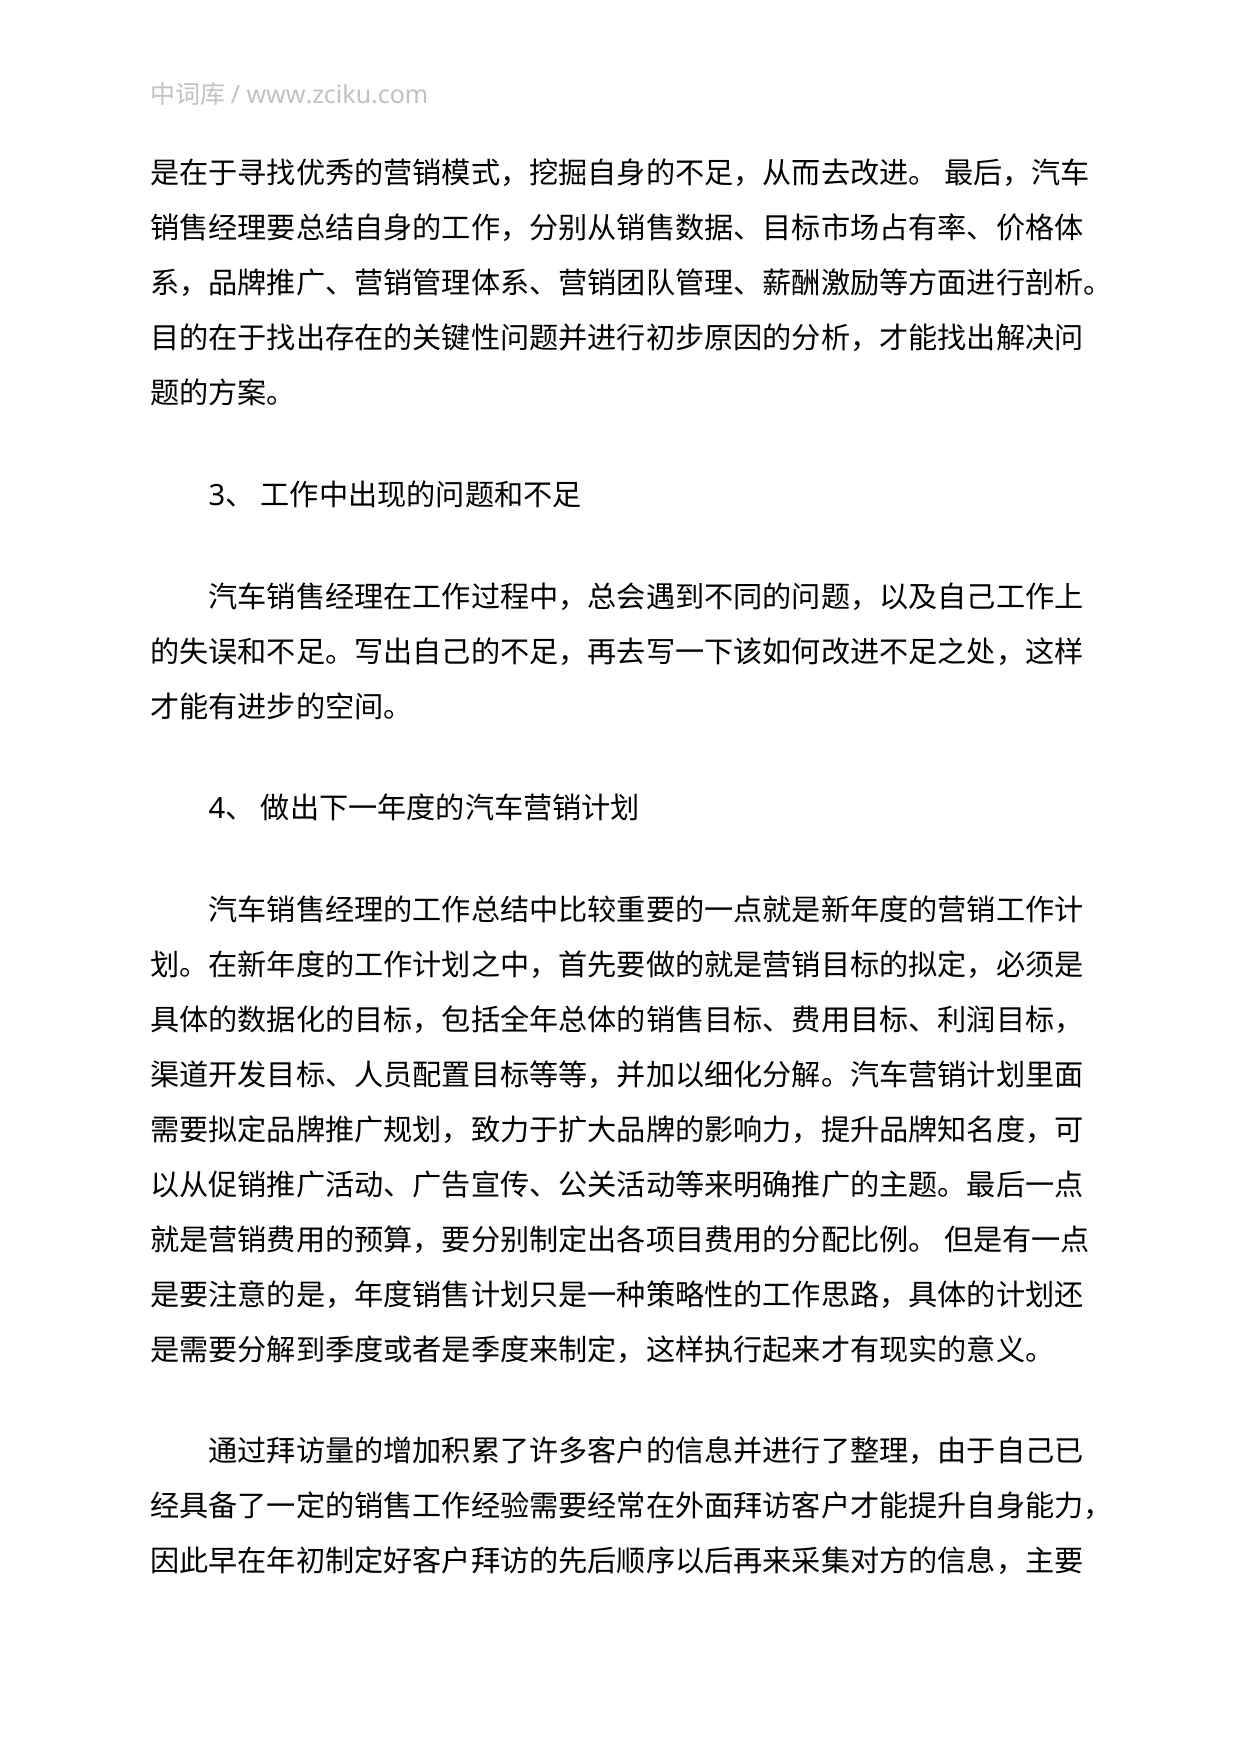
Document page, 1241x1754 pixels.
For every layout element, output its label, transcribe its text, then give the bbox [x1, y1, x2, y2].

text 汽车销售经理在工作过程中，总会遇到不同的问题，以及自己工作上的失误和不足。写出自己的不足，再去写一下该如何改进不足之处，这样才能有进步的空间。 [150, 573, 1090, 725]
text 4、 做出下一年度的汽车营销计划 [150, 785, 1090, 827]
text 汽车销售经理的工作总结中比较重要的一点就是新年度的营销工作计划。在新年度的工作计划之中，首先要做的就是营销目标的拟定，必须是具体的数据化的目标，包括全年总体的销售目标、费用目标、利润目标，渠道开发目标、人员配置目标等等，并加以细化分解。汽车营销计划里面需要拟定品牌推广规划，致力于扩大品牌的影响力，提升品牌知名度，可以从促销推广活动、广告宣传、公关活动等来明确推广的主题。最后一点就是营销费用的预算，要分别制定出各项目费用的分配比例。 但是有一点是要注意的是，年度销售计划只是一种策略性的工作思路，具体的计划还是需要分解到季度或者是季度来制定，这样执行起来才有现实的意义。 [150, 887, 1090, 1368]
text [150, 1428, 1090, 1580]
text 3、 工作中出现的问题和不足 [150, 471, 1090, 514]
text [150, 150, 1090, 412]
